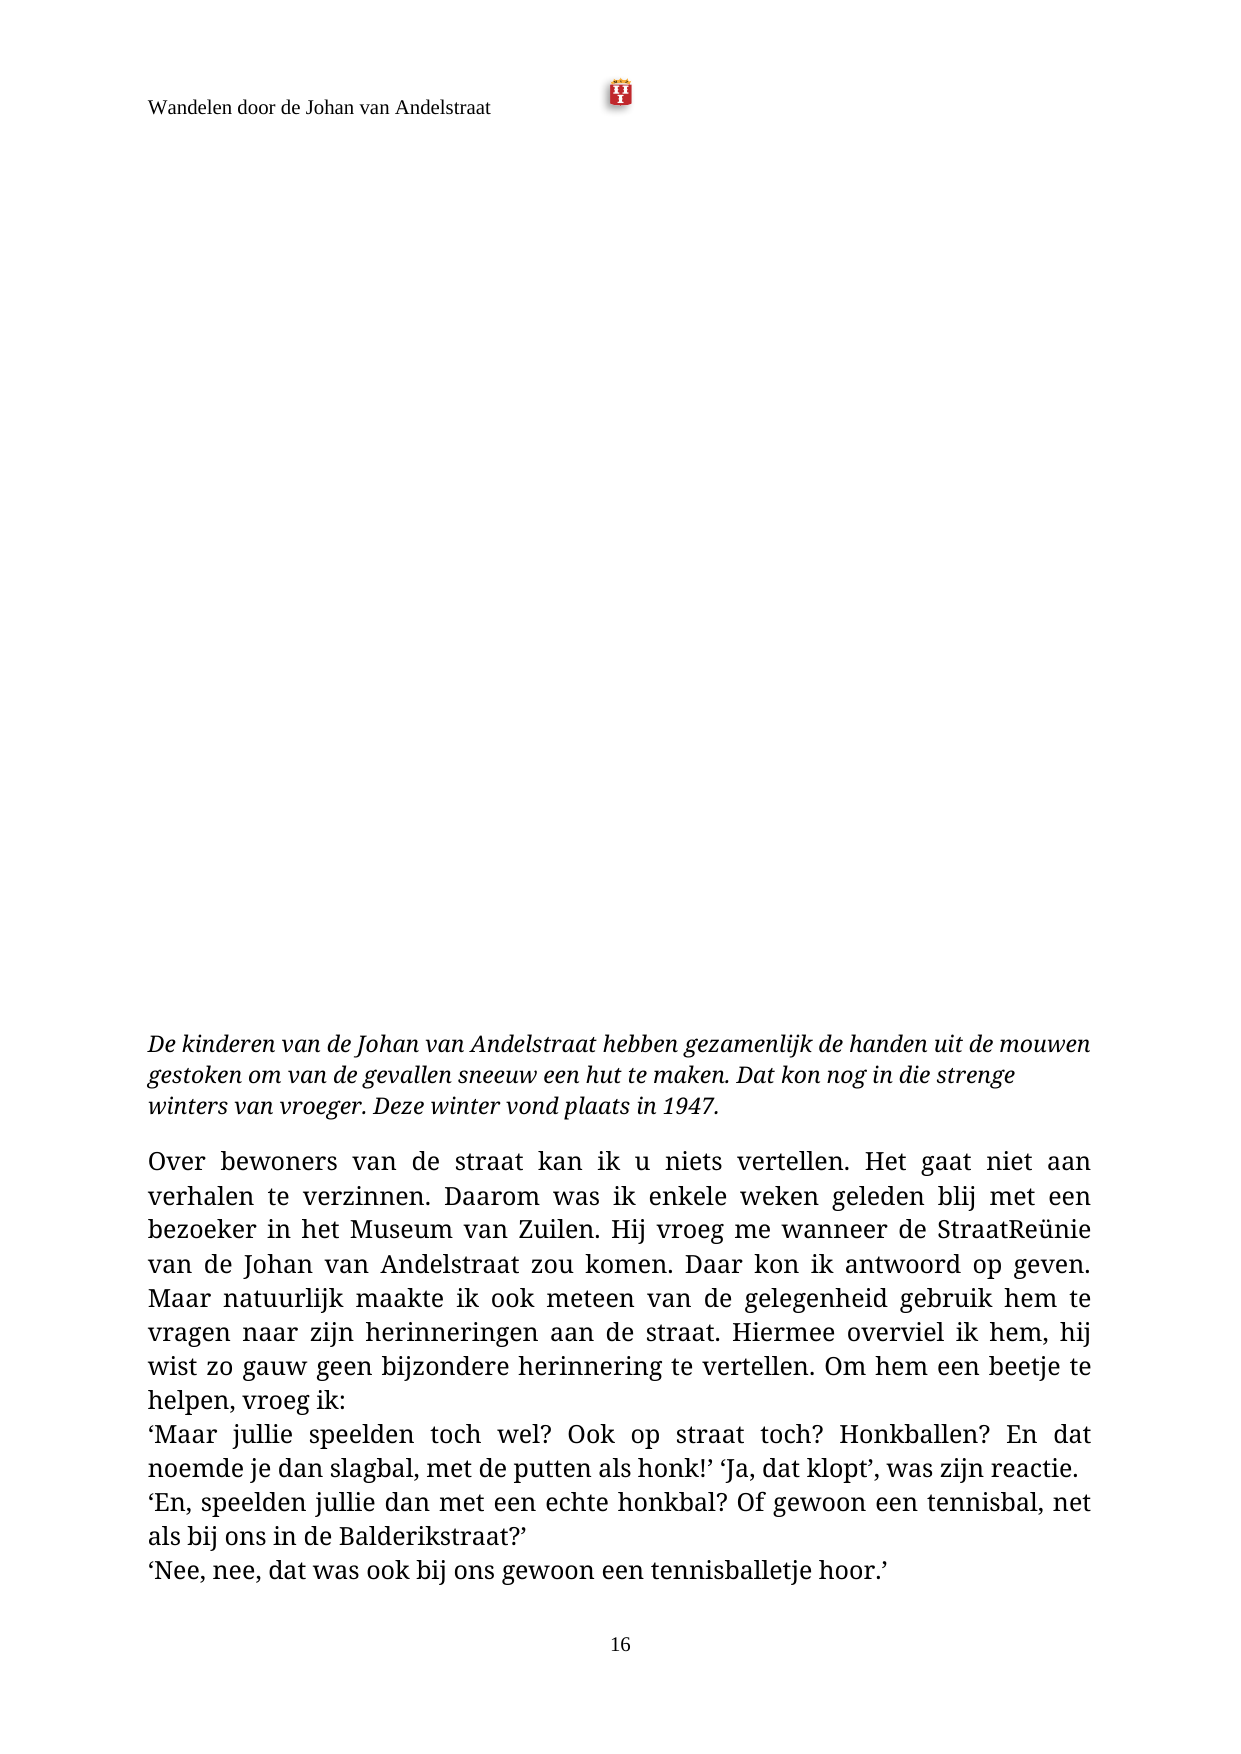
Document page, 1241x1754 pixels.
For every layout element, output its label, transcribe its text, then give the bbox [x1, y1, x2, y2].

text ‘En, speelden jullie dan met een echte honkbal? Of gewoon een tennisbal, net als bij ons in de Balderikstraat?’ [148, 1485, 1093, 1553]
text Over bewoners van de straat kan ik u niets vertellen. Het gaat niet aan verhalen te verzinnen. Daarom was ik enkele weken geleden blij met een bezoeker in het Museum van Zuilen. Hij vroeg me wanneer de StraatReünie van de Johan van Andelstraat zou komen. Daar kon ik antwoord op geven. Maar natuurlijk maakte ik ook meteen van de gelegenheid gebruik hem te vragen naar zijn herinneringen aan de straat. Hiermee overviel ik hem, hij wist zo gauw geen bijzondere herinnering te vertellen. Om hem een beetje te helpen, vroeg ik: [148, 1144, 1093, 1417]
text De kinderen van de Johan van Andelstraat hebben gezamenlijk de handen uit de mouwen gestoken om van de gevallen sneeuw een hut te maken. Dat kon nog in die strenge winters van vroeger. Deze winter vond plaats in 1947. [148, 1028, 1093, 1121]
text ‘Nee, nee, dat was ook bij ons gewoon een tennisballetje hoor.’ [148, 1553, 1093, 1587]
picture [605, 76, 636, 107]
text ‘Maar jullie speelden toch wel? Ook op straat toch? Honkballen? En dat noemde je dan slagbal, met de putten als honk!’ ‘Ja, dat klopt’, was zijn reactie. [148, 1417, 1093, 1485]
